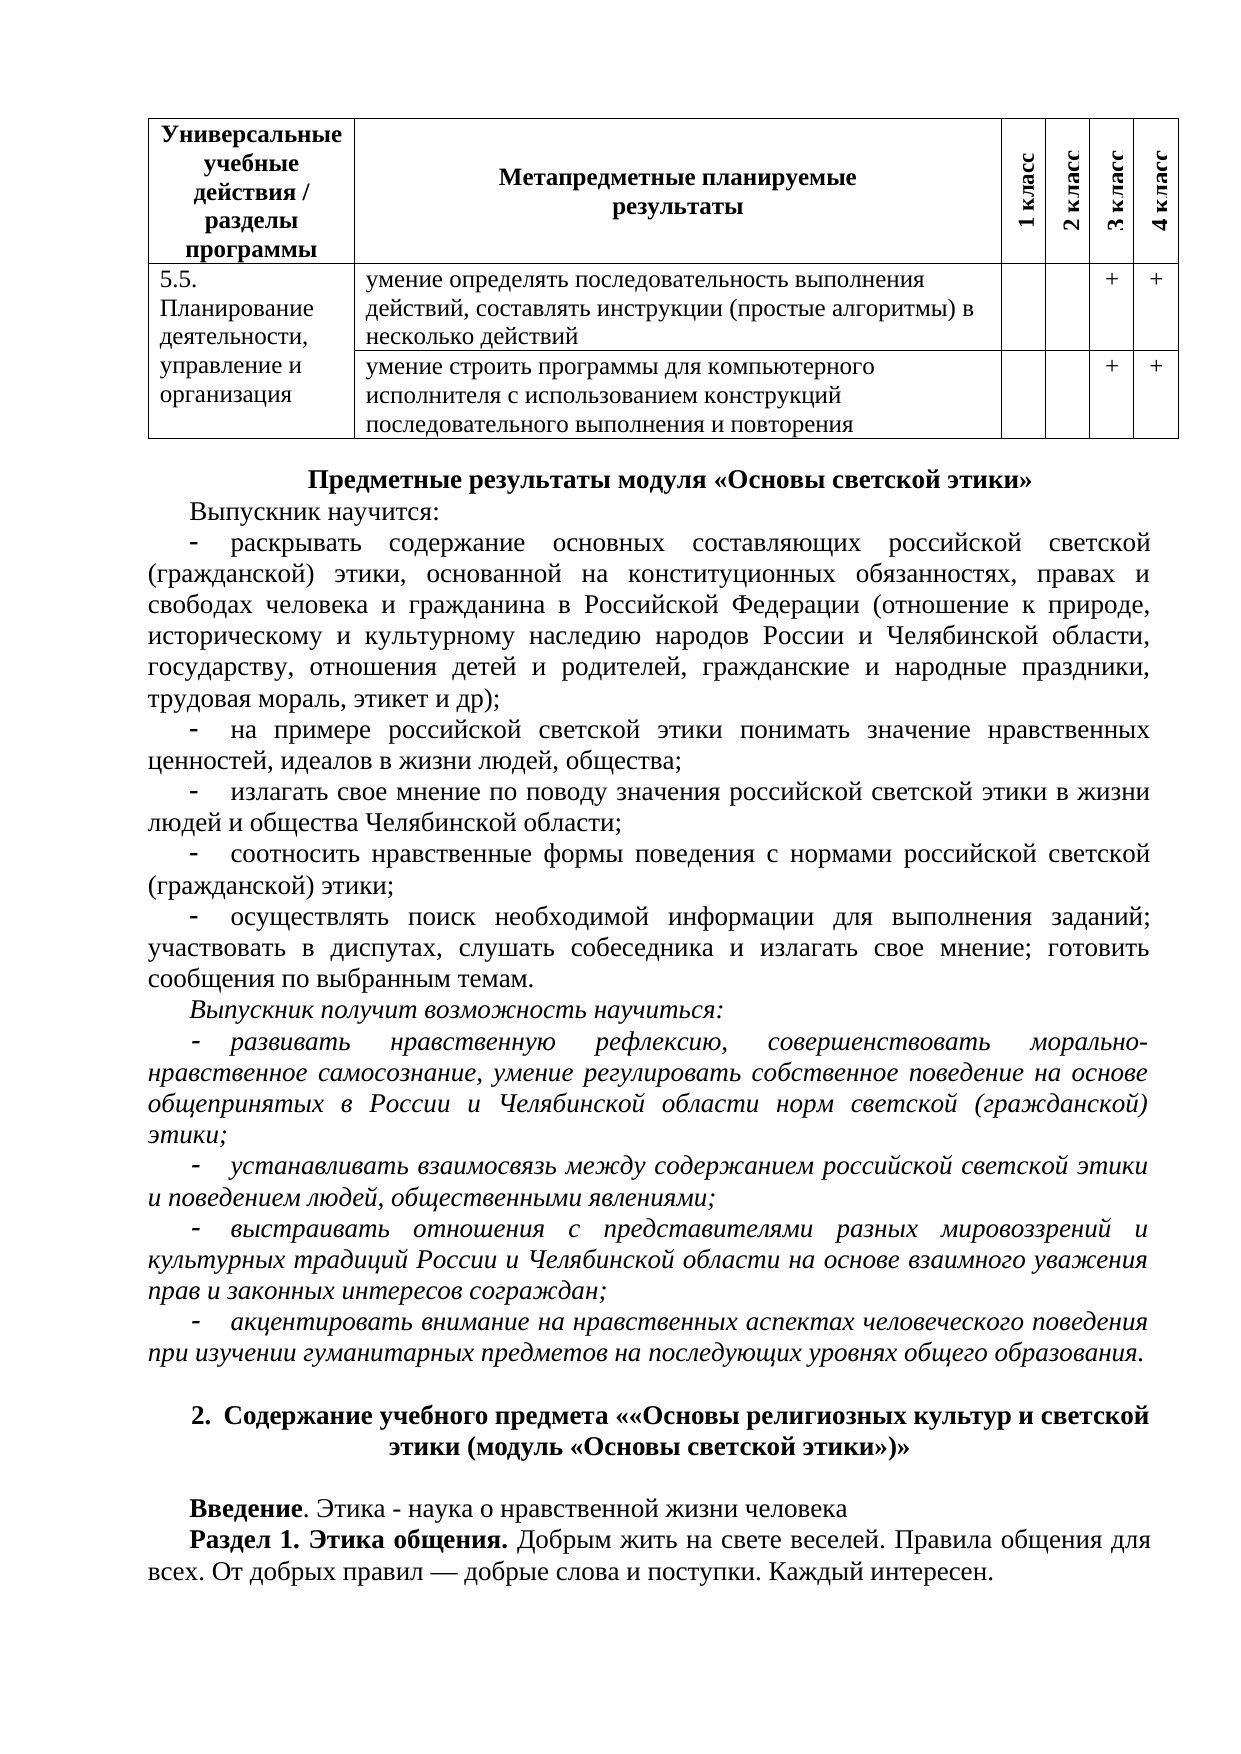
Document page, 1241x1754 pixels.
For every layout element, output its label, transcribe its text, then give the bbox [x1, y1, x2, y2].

table_cell 5.5. Планирование деятельности, управление и организация [149, 264, 354, 437]
table_header Универсальные учебные действия / разделы программы [149, 119, 354, 263]
list устанавливать взаимосвязь между содержанием российской светской этики и поведением людей, общественными явлениями; [148, 1149, 1152, 1212]
text Введение. Этика - наука о нравственной жизни человека [148, 1492, 1152, 1523]
list развивать нравственную рефлексию, совершенствовать морально-нравственное самосознание, умение регулировать собственное поведение на основе общепринятых в России и Челябинской области норм светской (гражданской) этики; [148, 1025, 1152, 1149]
list осуществлять поиск необходимой информации для выполнения заданий; участвовать в диспутах, слушать собеседника и излагать свое мнение; готовить сообщения по выбранным темам. [148, 900, 1152, 993]
list излагать свое мнение по поводу значения российской светской этики в жизни людей и общества Челябинской области; [148, 775, 1152, 838]
text Предметные результаты модуля «Основы светской этики» [148, 463, 1152, 495]
list на примере российской светской этики понимать значение нравственных ценностей, идеалов в жизни людей, общества; [148, 713, 1152, 775]
text Выпускник научится: [148, 495, 1152, 526]
list соотносить нравственные формы поведения с нормами российской светской (гражданской) этики; [148, 838, 1152, 900]
list акцентировать внимание на нравственных аспектах человеческого поведения при изучении гуманитарных предметов на последующих уровнях общего образования. [148, 1305, 1152, 1368]
table_cell [1046, 264, 1089, 350]
text Выпускник получит возможность научиться: [148, 993, 1152, 1025]
table_cell + [1134, 351, 1178, 437]
table_cell умение определять последовательность выполнения действий, составлять инструкции (простые алгоритмы) в несколько действий [355, 264, 1001, 350]
table_header 1 класс [1002, 119, 1045, 263]
table_cell + [1090, 264, 1133, 350]
table_header 3 класс [1090, 119, 1133, 263]
table_header 2 класс [1046, 119, 1089, 263]
table_header Метапредметные планируемые результаты [355, 119, 1001, 263]
list раскрывать содержание основных составляющих российской светской (гражданской) этики, основанной на конституционных обязанностях, правах и свободах человека и гражданина в Российской Федерации (отношение к природе, историческому и культурному наследию народов России и Челябинской области, государству, отношения детей и родителей, гражданские и народные праздники, трудовая мораль, этикет и др); [148, 526, 1152, 713]
table_cell [1002, 351, 1045, 437]
table_cell [1002, 264, 1045, 350]
table_header 4 класс [1134, 119, 1178, 263]
text Раздел 1. Этика общения. Добрым жить на свете веселей. Правила общения для всех. От добрых правил — добрые слова и поступки. Каждый интересен. [148, 1523, 1152, 1586]
table_cell [1046, 351, 1089, 437]
table_cell + [1134, 264, 1178, 350]
table_cell + [1090, 351, 1133, 437]
list Содержание учебного предмета ««Основы религиозных культур и светской этики (модуль «Основы светской этики»)» [148, 1399, 1152, 1461]
table_cell умение строить программы для компьютерного исполнителя с использованием конструкций последовательного выполнения и повторения [355, 351, 1001, 437]
list выстраивать отношения с представителями разных мировоззрений и культурных традиций России и Челябинской области на основе взаимного уважения прав и законных интересов сограждан; [148, 1212, 1152, 1305]
